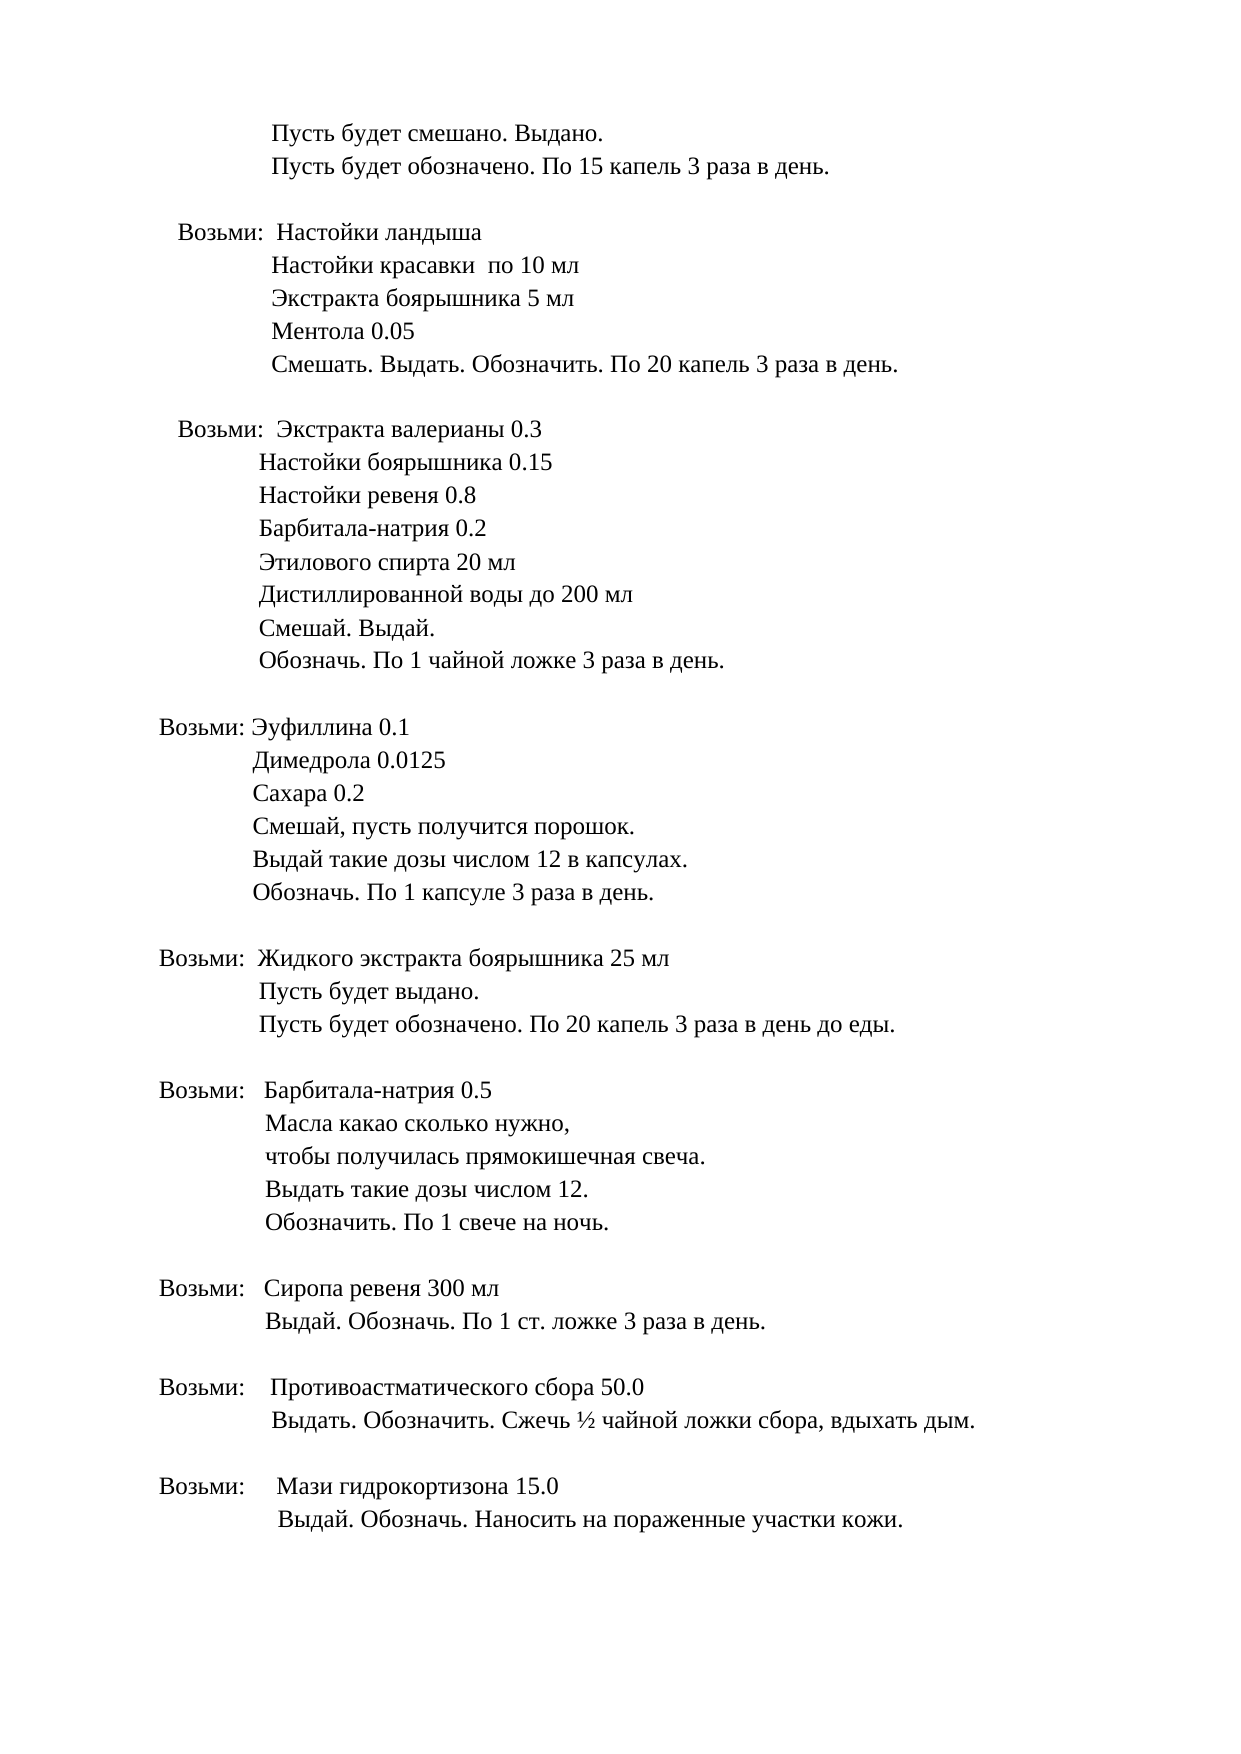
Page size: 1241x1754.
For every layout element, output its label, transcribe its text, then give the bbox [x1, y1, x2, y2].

text Обозначь. По 1 чайной ложке 3 раза в день. [158, 646, 1152, 674]
text Смешай. Выдай. [158, 613, 1152, 641]
text Пусть будет выдано. [158, 976, 1152, 1004]
text Возьми: Барбитала-натрия 0.5 [158, 1075, 1152, 1104]
text Пусть будет смешано. Выдано. [177, 118, 1152, 147]
text Димедрола 0.0125 [158, 745, 1152, 773]
text чтобы получилась прямокишечная свеча. [158, 1141, 1152, 1170]
text Обозначь. По 1 капсуле 3 раза в день. [158, 877, 1152, 906]
text Дистиллированной воды до 200 мл [158, 579, 1152, 608]
text Масла какао сколько нужно, [158, 1108, 1152, 1137]
text Выдай такие дозы числом 12 в капсулах. [158, 844, 1152, 872]
text Возьми: Мази гидрокортизона 15.0 [158, 1471, 1152, 1500]
text Выдать такие дозы числом 12. [158, 1174, 1152, 1203]
text Барбитала-натрия 0.2 [158, 513, 1152, 542]
text Смешай, пусть получится порошок. [158, 811, 1152, 839]
text Возьми: Противоастматического сбора 50.0 [158, 1372, 1152, 1401]
text Пусть будет обозначено. По 20 капель 3 раза в день до еды. [158, 1009, 1152, 1038]
text Возьми: Эуфиллина 0.1 [158, 712, 1152, 740]
text Настойки красавки по 10 мл [177, 250, 1152, 279]
text Выдай. Обозначь. По 1 ст. ложке 3 раза в день. [158, 1306, 1152, 1335]
text Возьми: Экстракта валерианы 0.3 [177, 414, 1152, 443]
text Возьми: Жидкого экстракта боярышника 25 мл [158, 943, 1152, 972]
text Смешать. Выдать. Обозначить. По 20 капель 3 раза в день. [177, 349, 1152, 378]
text Выдай. Обозначь. Наносить на пораженные участки кожи. [158, 1504, 1152, 1533]
text Экстракта боярышника 5 мл [177, 283, 1152, 312]
text Возьми: Сиропа ревеня 300 мл [158, 1273, 1152, 1302]
text Ментола 0.05 [177, 316, 1152, 345]
text Сахара 0.2 [158, 778, 1152, 806]
text Обозначить. По 1 свече на ночь. [158, 1207, 1152, 1236]
text Пусть будет обозначено. По 15 капель 3 раза в день. [177, 151, 1152, 180]
text Выдать. Обозначить. Сжечь ½ чайной ложки сбора, вдыхать дым. [158, 1405, 1152, 1434]
text Настойки ревеня 0.8 [158, 481, 1152, 509]
text Этилового спирта 20 мл [158, 547, 1152, 575]
text Возьми: Настойки ландыша [177, 217, 1152, 246]
text Настойки боярышника 0.15 [158, 447, 1152, 476]
